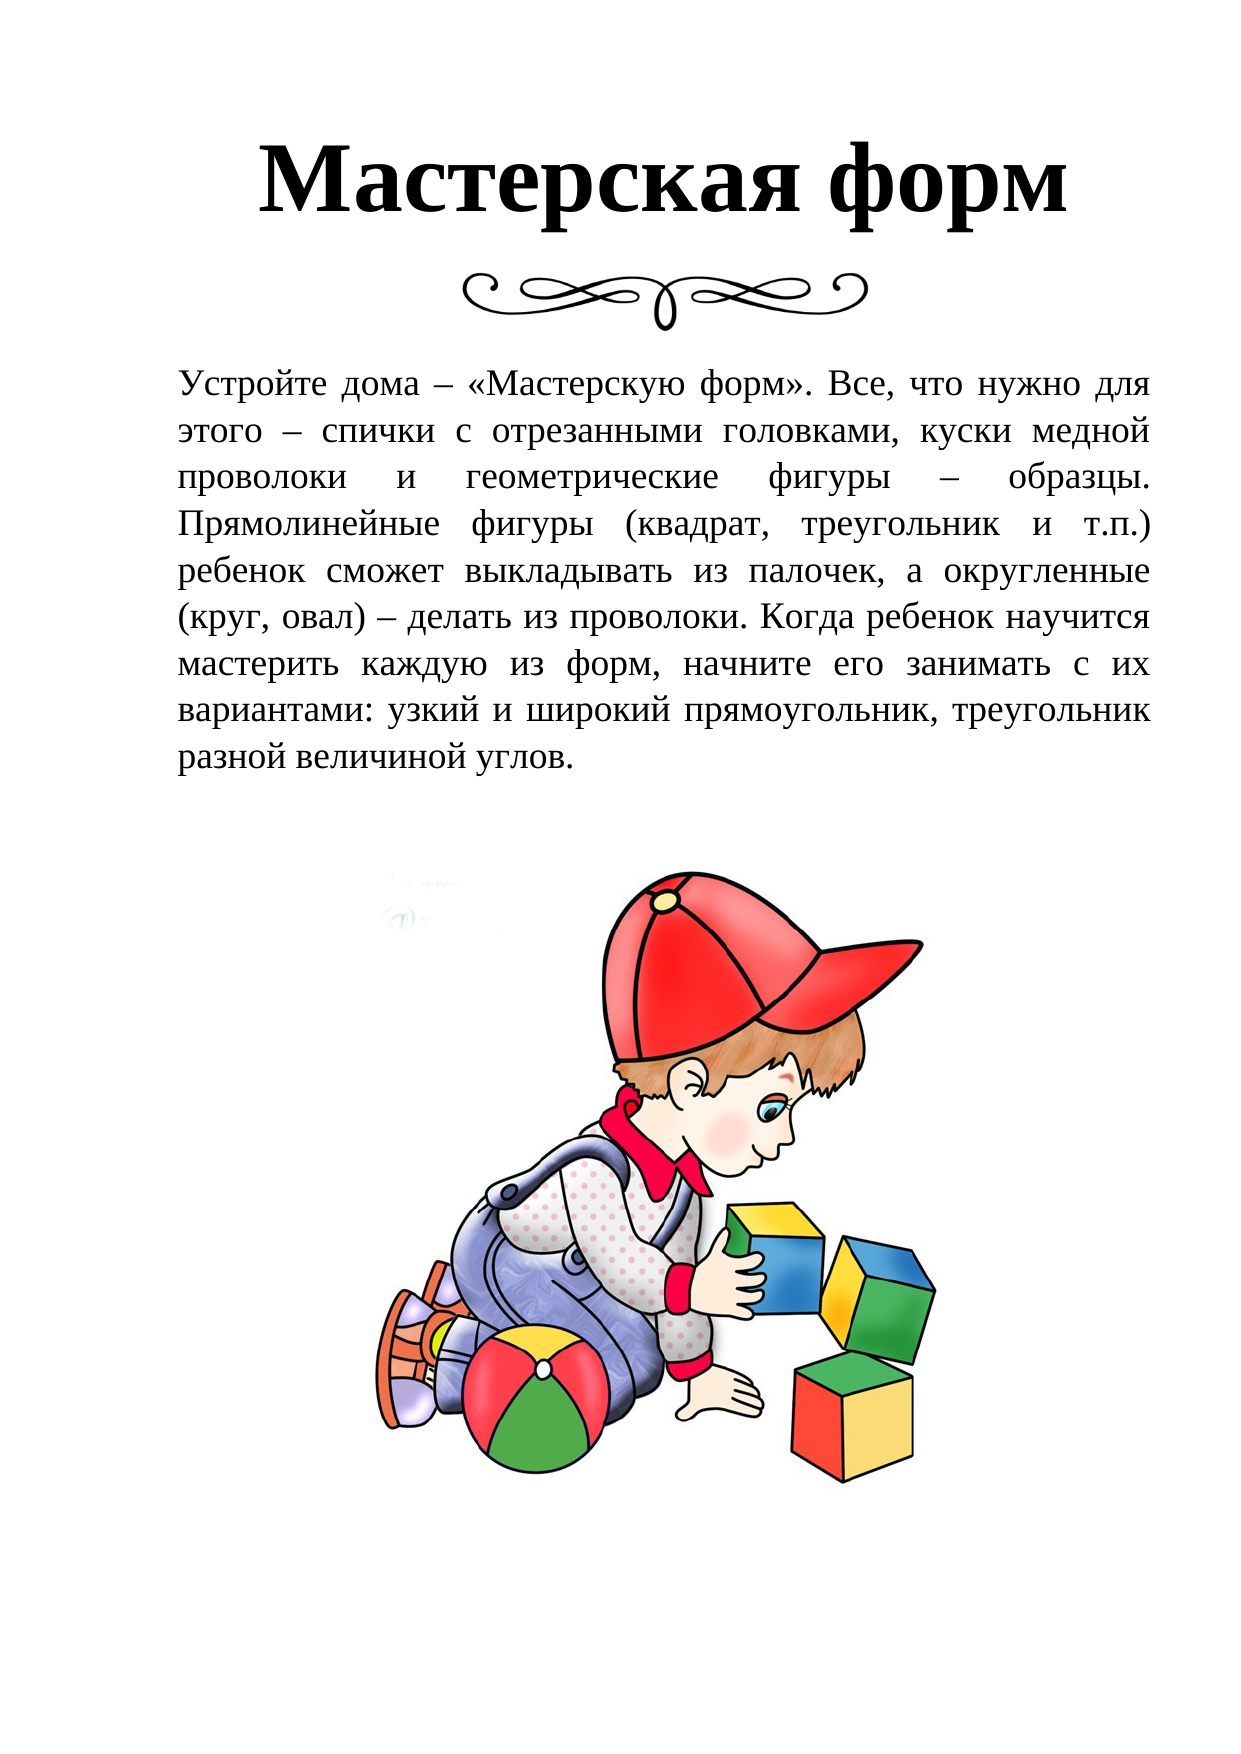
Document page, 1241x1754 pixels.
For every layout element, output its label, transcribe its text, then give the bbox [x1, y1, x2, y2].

picture [354, 859, 975, 1490]
text Мастерская форм [177, 118, 1152, 233]
text Устройте дома – «Мастерскую форм». Все, что нужно для этого – спички с отрезанными головками, куски медной проволоки и геометрические фигуры – образцы. Прямолинейные фигуры (квадрат, треугольник и т.п.) ребенок сможет выкладывать из палочек, а округленные (круг, овал) – делать из проволоки. Когда ребенок научится мастерить каждую из форм, начните его занимать с их вариантами: узкий и широкий прямоугольник, треугольник разной величиной углов. [177, 361, 1152, 776]
picture [457, 258, 872, 342]
